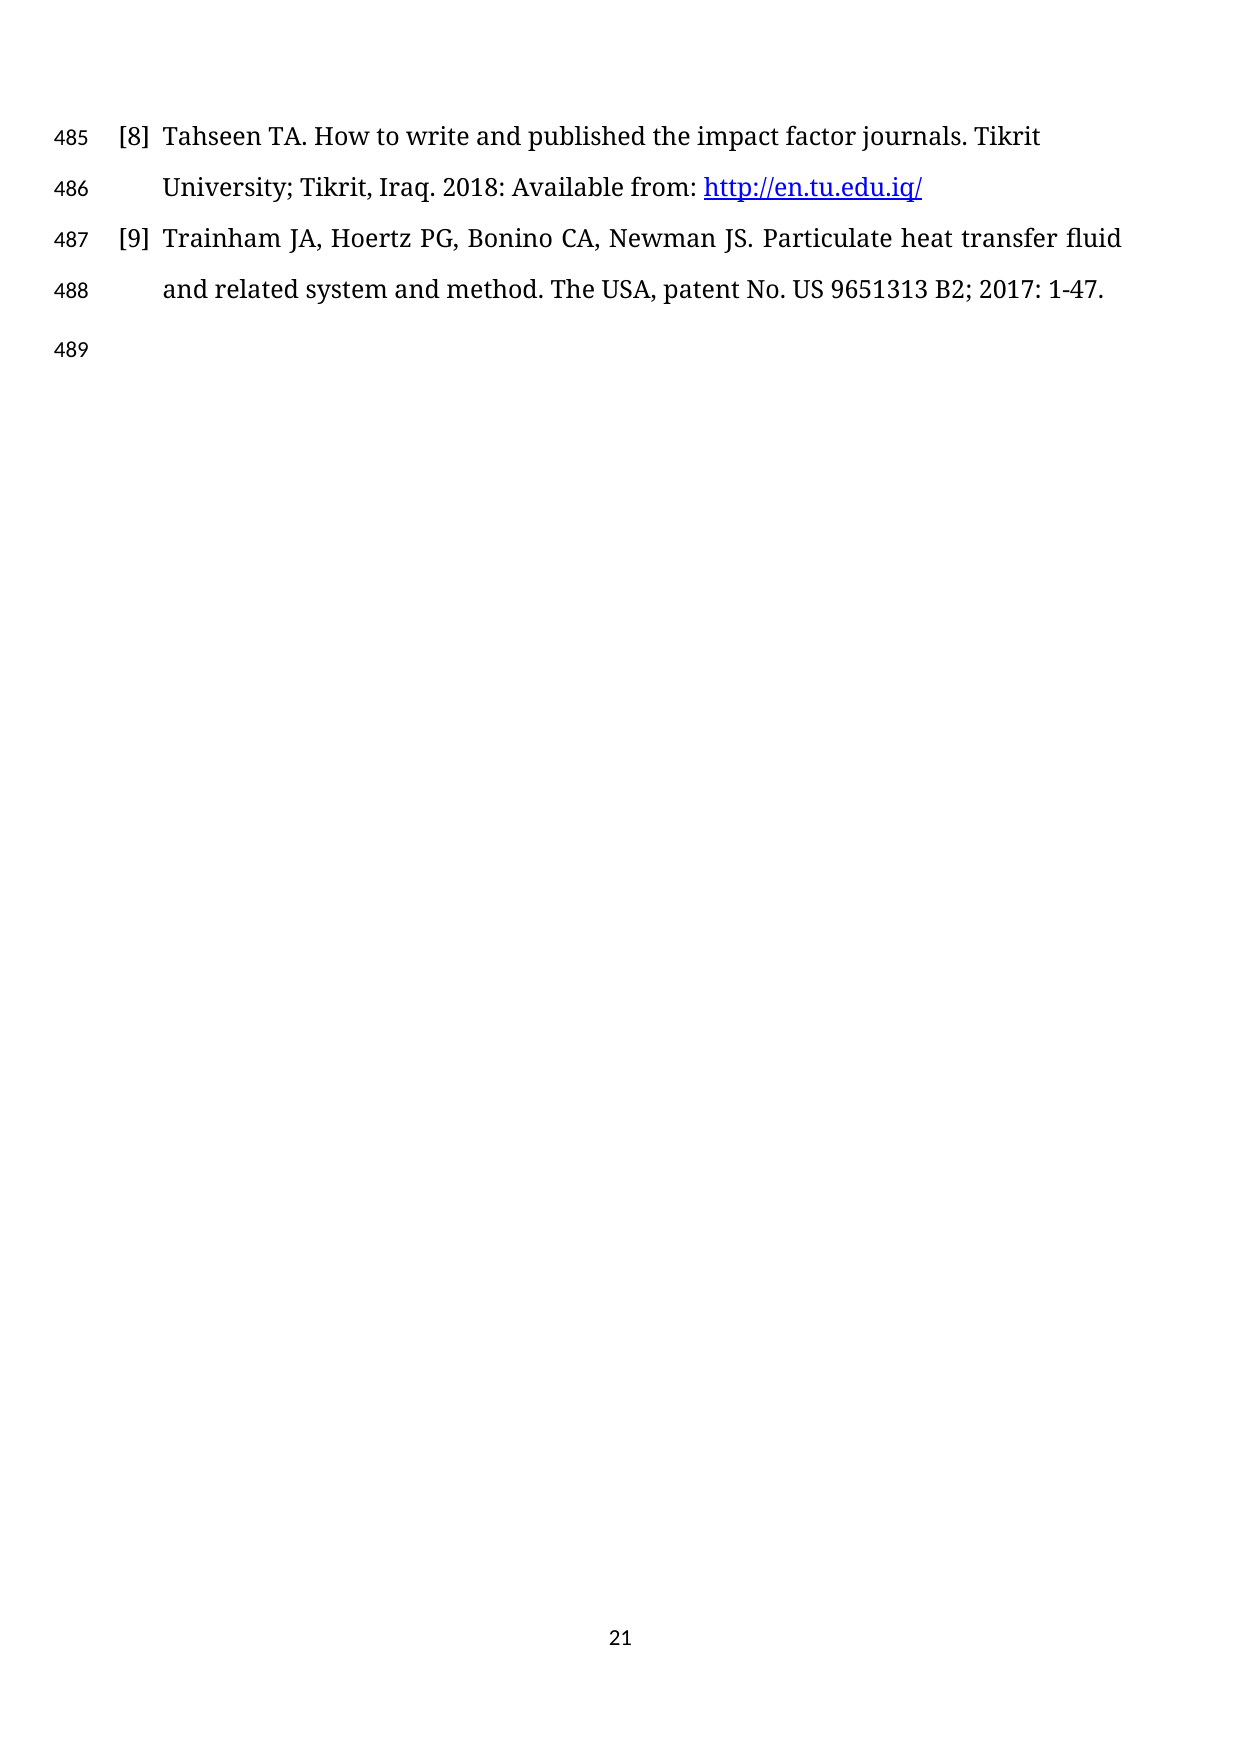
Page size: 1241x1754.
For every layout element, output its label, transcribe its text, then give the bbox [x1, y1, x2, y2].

list Tahseen TA. How to write and published the impact factor journals. Tikrit University; Tikrit, Iraq. 2018: Available from: http://en.tu.edu.iq/ [118, 118, 1122, 203]
